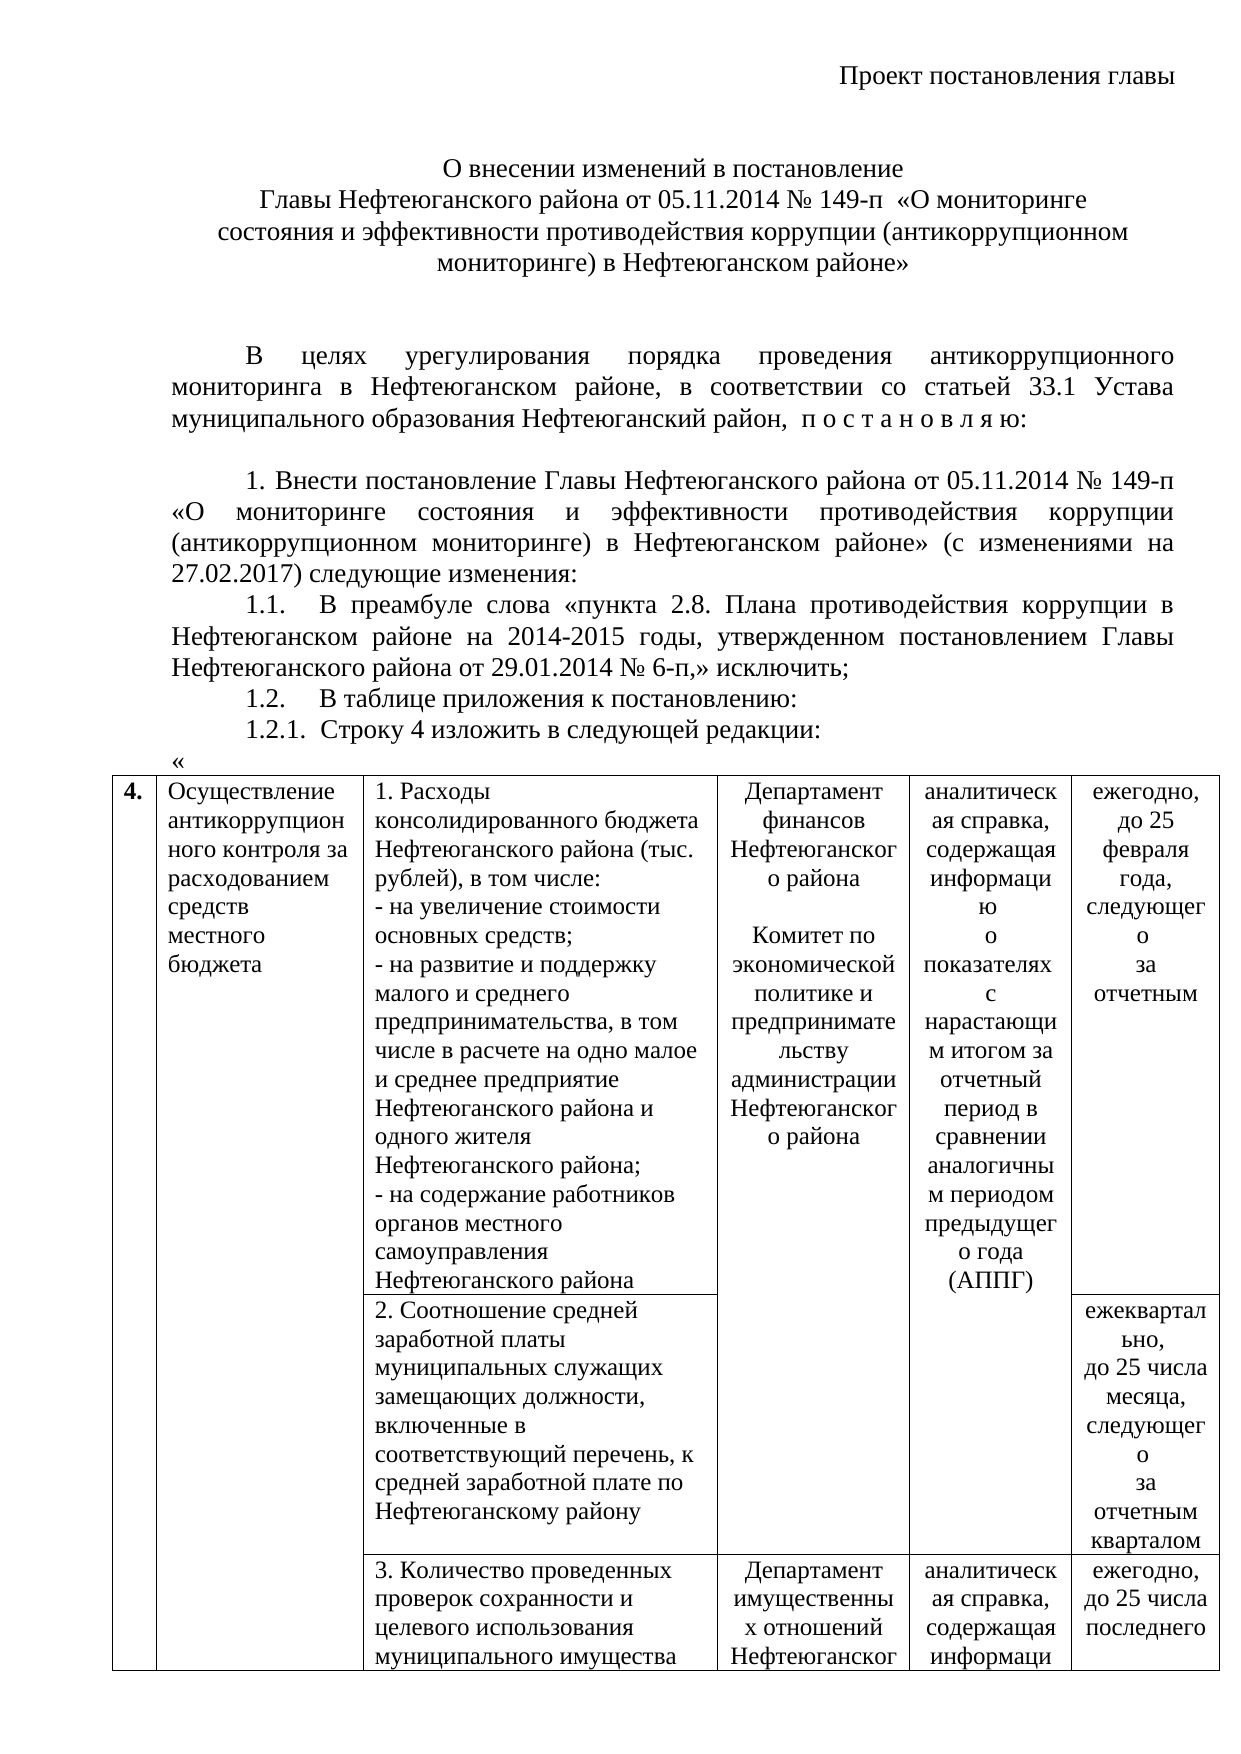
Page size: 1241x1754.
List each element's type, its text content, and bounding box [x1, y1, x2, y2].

text Главы Нефтеюганского района от 05.11.2014 № 149-п «О мониторинге [171, 184, 1175, 215]
text В целях урегулирования порядка проведения антикоррупционного мониторинга в Нефтеюганском районе, в соответствии со статьей 33.1 Устава муниципального образования Нефтеюганский район, п о с т а н о в л я ю: [171, 339, 1175, 433]
text « [171, 744, 1175, 775]
table_cell ежеквартально, до 25 числа месяца, следующего за отчетным кварталом [1072, 1295, 1219, 1554]
text Проект постановления главы [171, 59, 1175, 90]
list Строку 4 изложить в следующей редакции: [245, 713, 1175, 744]
table_cell 2. Соотношение средней заработной платы муниципальных служащих замещающих должности, включенные в соответствующий перечень, к средней заработной плате по Нефтеюганскому району [364, 1295, 717, 1554]
table_header аналитическая справка, содержащая информацию о показателях с нарастающим итогом за отчетный период в сравнении аналогичным периодом предыдущего года (АППГ) [910, 776, 1071, 1554]
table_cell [910, 1555, 1071, 1670]
table_header Департамент финансов Нефтеюганского района Комитет по экономической политике и предпринимательству администрации Нефтеюганского района [718, 776, 909, 1554]
table_header Осуществление антикоррупционного контроля за расходованием средств местного бюджета [157, 776, 363, 1670]
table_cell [718, 1555, 909, 1670]
table_header 1. Расходы консолидированного бюджета Нефтеюганского района (тыс. рублей), в том числе: - на увеличение стоимости основных средств; - на развитие и поддержку малого и среднего предпринимательства, в том числе в расчете на одно малое и среднее предприятие Нефтеюганского района и одного жителя Нефтеюганского района; - на содержание работников органов местного самоуправления Нефтеюганского района [364, 776, 717, 1294]
list В преамбуле слова «пункта 2.8. Плана противодействия коррупции в Нефтеюганском районе на 2014-2015 годы, утвержденном постановлением Главы Нефтеюганского района от 29.01.2014 № 6-п,» исключить; [171, 588, 1175, 682]
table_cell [364, 1555, 717, 1670]
table_header 4. [113, 776, 156, 1670]
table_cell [1072, 1555, 1219, 1670]
table_header ежегодно, до 25 февраля года, следующего за отчетным [1072, 776, 1219, 1294]
text состояния и эффективности противодействия коррупции (антикоррупционном мониторинге) в Нефтеюганском районе» [171, 215, 1175, 277]
text О внесении изменений в постановление [171, 152, 1175, 184]
list Внести постановление Главы Нефтеюганского района от 05.11.2014 № 149-п «О мониторинге состояния и эффективности противодействия коррупции (антикоррупционном мониторинге) в Нефтеюганском районе» (с изменениями на 27.02.2017) следующие изменения: [171, 464, 1175, 588]
list В таблице приложения к постановлению: [171, 682, 1175, 713]
